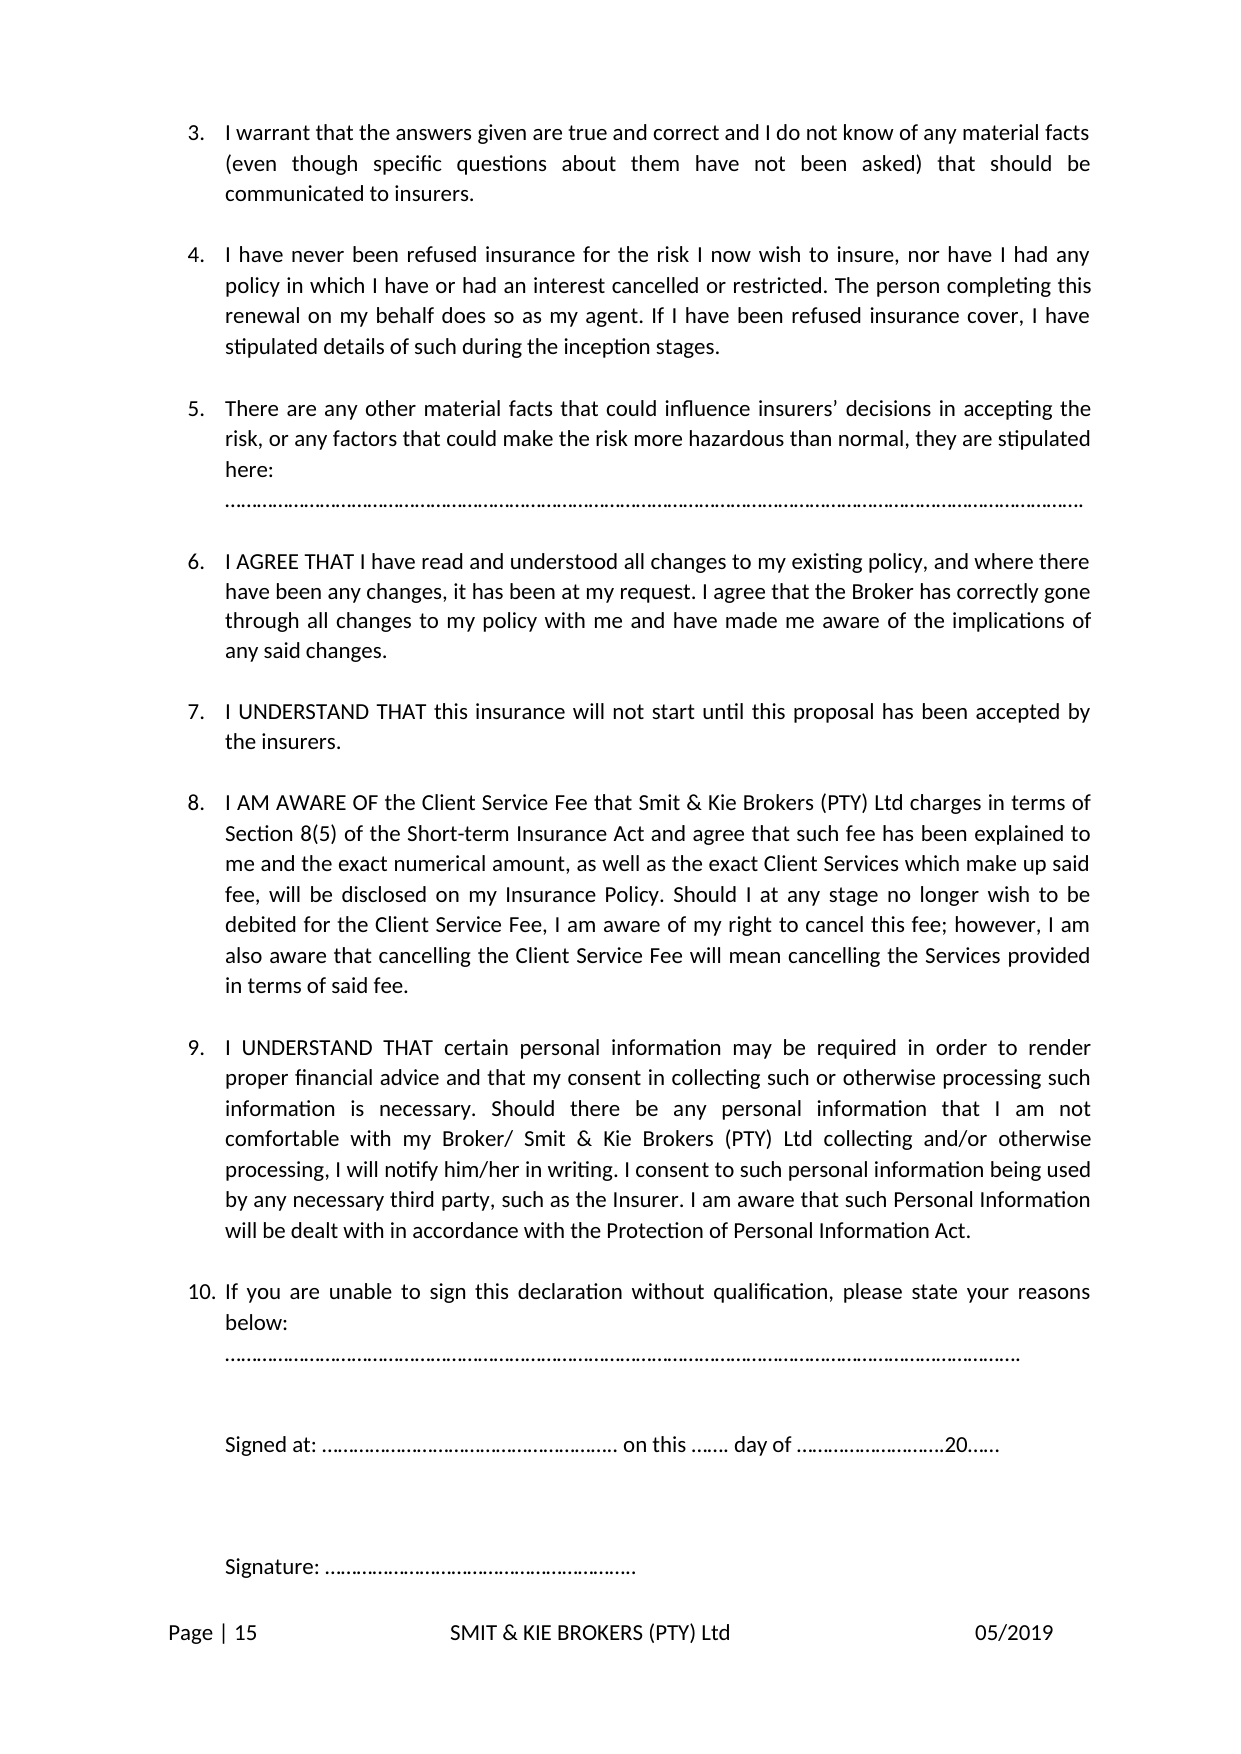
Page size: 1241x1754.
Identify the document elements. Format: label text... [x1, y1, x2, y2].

text Signature: ………………………………………………….. [225, 1552, 1093, 1580]
list I warrant that the answers given are true and correct and I do not know of any material facts (even though specific questions about them have not been asked) that should be communicated to insurers. [187, 118, 1093, 207]
list I UNDERSTAND THAT this insurance will not start until this proposal has been accepted by the insurers. [187, 697, 1093, 755]
list I AM AWARE OF the Client Service Fee that Smit & Kie Brokers (PTY) Ltd charges in terms of Section 8(5) of the Short-term Insurance Act and agree that such fee has been explained to me and the exact numerical amount, as well as the exact Client Services which make up said fee, will be disclosed on my Insurance Policy. Should I at any stage no longer wish to be debited for the Client Service Fee, I am aware of my right to cancel this fee; however, I am also aware that cancelling the Client Service Fee will mean cancelling the Services provided in terms of said fee. [187, 788, 1093, 1000]
list If you are unable to sign this declaration without qualification, please state your reasons below: [187, 1277, 1093, 1336]
list There are any other material facts that could influence insurers’ decisions in accepting the risk, or any factors that could make the risk more hazardous than normal, they are stipulated here: [187, 394, 1093, 483]
text Signed at: ……………………………………………….. on this ……. day of ……………………….20…… [225, 1430, 1093, 1458]
list I have never been refused insurance for the risk I now wish to insure, nor have I had any policy in which I have or had an interest cancelled or restricted. The person completing this renewal on my behalf does so as my agent. If I have been refused insurance cover, I have stipulated details of such during the inception stages. [187, 241, 1093, 360]
text ………………………………………………………………………………………………………………………………………………. [225, 486, 1093, 514]
text ……………………………………………………………………………………………………………………………………. [225, 1339, 1093, 1367]
list I AGREE THAT I have read and understood all changes to my existing policy, and where there have been any changes, it has been at my request. I agree that the Broker has correctly gone through all changes to my policy with me and have made me aware of the implications of any said changes. [187, 547, 1093, 664]
list I UNDERSTAND THAT certain personal information may be required in order to render proper financial advice and that my consent in collecting such or otherwise processing such information is necessary. Should there be any personal information that I am not comfortable with my Broker/ Smit & Kie Brokers (PTY) Ltd collecting and/or otherwise processing, I will notify him/her in writing. I consent to such personal information being used by any necessary third party, such as the Insurer. I am aware that such Personal Information will be dealt with in accordance with the Protection of Personal Information Act. [187, 1033, 1093, 1244]
